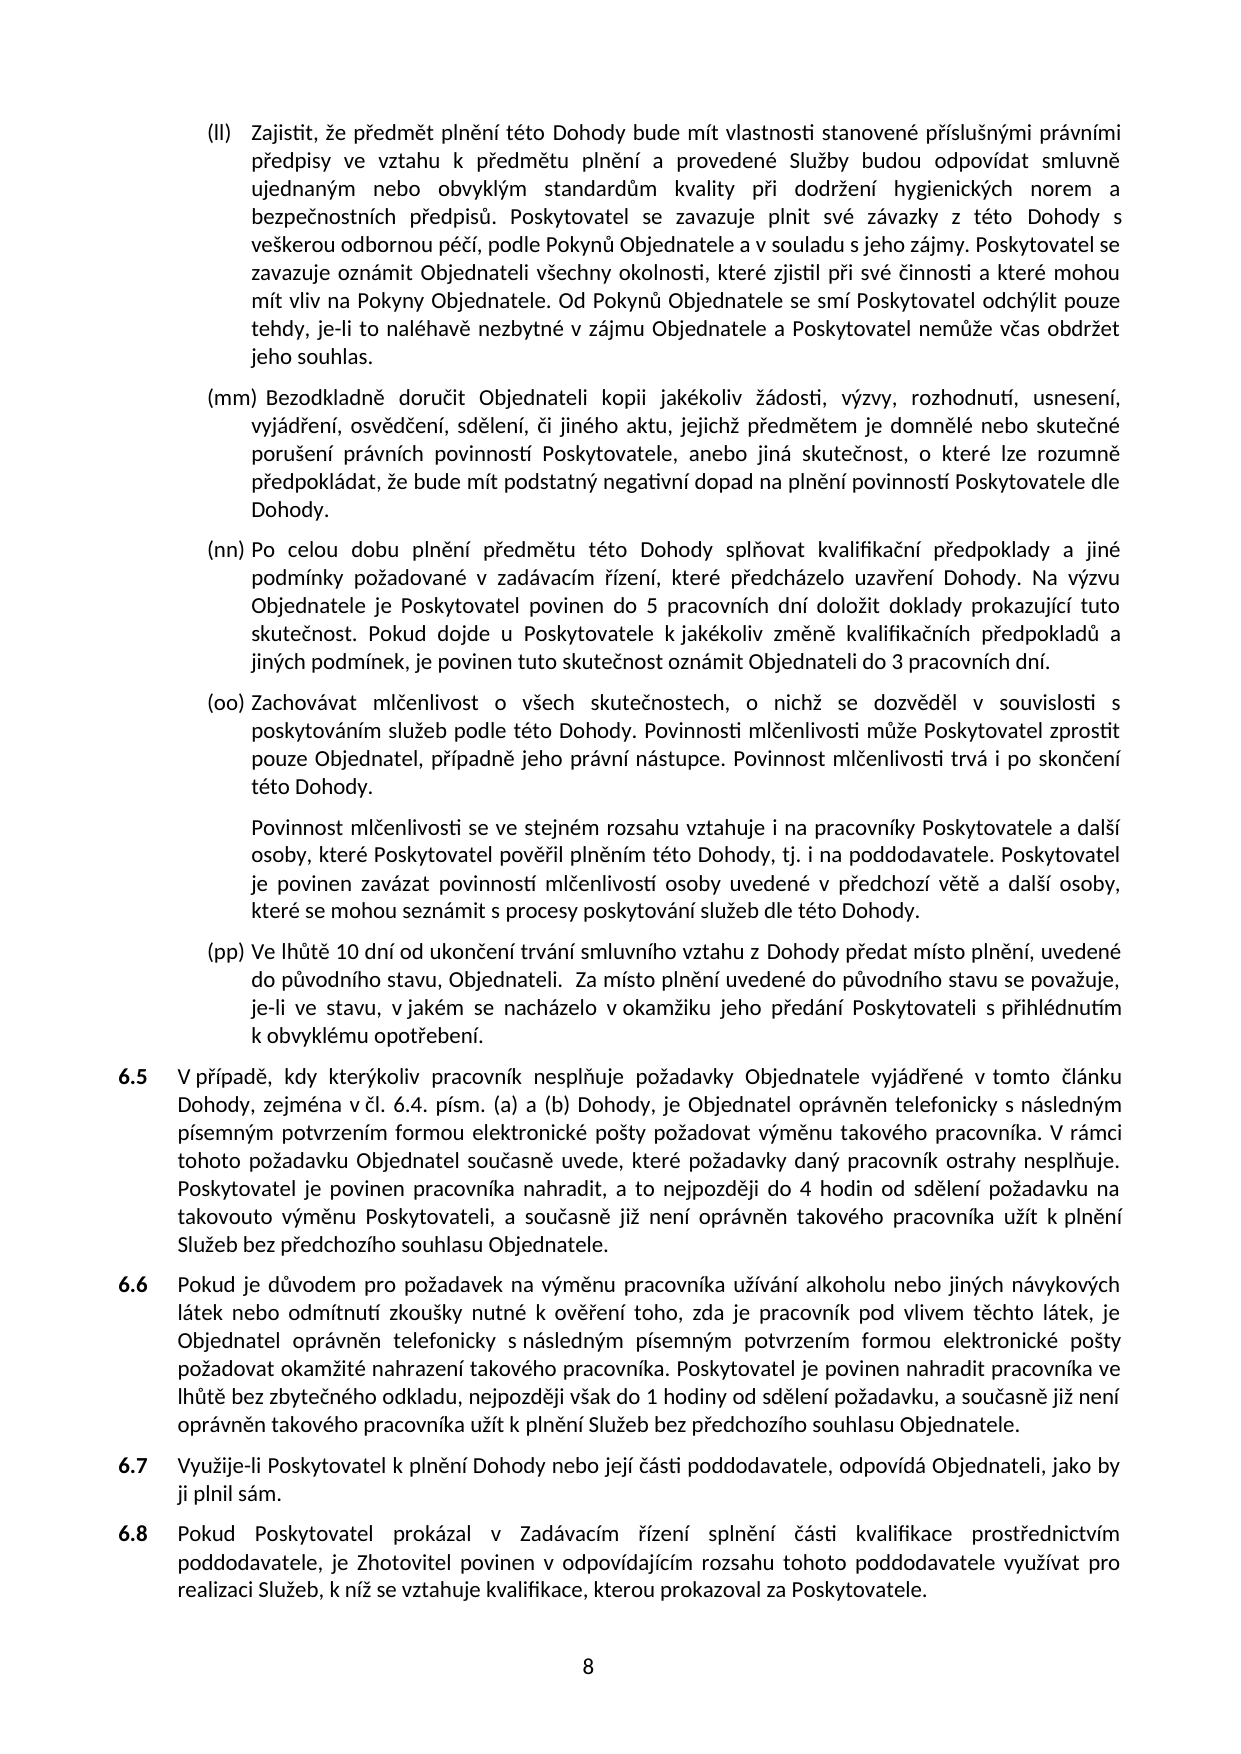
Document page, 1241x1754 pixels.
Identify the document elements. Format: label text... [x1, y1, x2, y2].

text Využije-li Poskytovatel k plnění Dohody nebo její části poddodavatele, odpovídá Objednateli, jako by ji plnil sám. [118, 1451, 1122, 1507]
text Zachovávat mlčenlivost o všech skutečnostech, o nichž se dozvěděl v souvislosti s poskytováním služeb podle této Dohody. Povinnosti mlčenlivosti může Poskytovatel zprostit pouze Objednatel, případně jeho právní nástupce. Povinnost mlčenlivosti trvá i po skončení této Dohody. [207, 688, 1122, 800]
text Ve lhůtě 10 dní od ukončení trvání smluvního vztahu z Dohody předat místo plnění, uvedené do původního stavu, Objednateli. Za místo plnění uvedené do původního stavu se považuje, je-li ve stavu, v jakém se nacházelo v okamžiku jeho předání Poskytovateli s přihlédnutím k obvyklému opotřebení. [207, 937, 1122, 1049]
text Bezodkladně doručit Objednateli kopii jakékoliv žádosti, výzvy, rozhodnutí, usnesení, vyjádření, osvědčení, sdělení, či jiného aktu, jejichž předmětem je domnělé nebo skutečné porušení právních povinností Poskytovatele, anebo jiná skutečnost, o které lze rozumně předpokládat, že bude mít podstatný negativní dopad na plnění povinností Poskytovatele dle Dohody. [207, 383, 1122, 523]
text Po celou dobu plnění předmětu této Dohody splňovat kvalifikační předpoklady a jiné podmínky požadované v zadávacím řízení, které předcházelo uzavření Dohody. Na výzvu Objednatele je Poskytovatel povinen do 5 pracovních dní doložit doklady prokazující tuto skutečnost. Pokud dojde u Poskytovatele k jakékoliv změně kvalifikačních předpokladů a jiných podmínek, je povinen tuto skutečnost oznámit Objednateli do 3 pracovních dní. [207, 535, 1122, 676]
text Pokud Poskytovatel prokázal v Zadávacím řízení splnění části kvalifikace prostřednictvím poddodavatele, je Zhotovitel povinen v odpovídajícím rozsahu tohoto poddodavatele využívat pro realizaci Služeb, k níž se vztahuje kvalifikace, kterou prokazoval za Poskytovatele. [118, 1519, 1122, 1604]
text Zajistit, že předmět plnění této Dohody bude mít vlastnosti stanovené příslušnými právními předpisy ve vztahu k předmětu plnění a provedené Služby budou odpovídat smluvně ujednaným nebo obvyklým standardům kvality při dodržení hygienických norem a bezpečnostních předpisů. Poskytovatel se zavazuje plnit své závazky z této Dohody s veškerou odbornou péčí, podle Pokynů Objednatele a v souladu s jeho zájmy. Poskytovatel se zavazuje oznámit Objednateli všechny okolnosti, které zjistil při své činnosti a které mohou mít vliv na Pokyny Objednatele. Od Pokynů Objednatele se smí Poskytovatel odchýlit pouze tehdy, je-li to naléhavě nezbytné v zájmu Objednatele a Poskytovatel nemůže včas obdržet jeho souhlas. [207, 118, 1122, 370]
text V případě, kdy kterýkoliv pracovník nesplňuje požadavky Objednatele vyjádřené v tomto článku Dohody, zejména v čl. 6.4. písm. (a) a (b) Dohody, je Objednatel oprávněn telefonicky s následným písemným potvrzením formou elektronické pošty požadovat výměnu takového pracovníka. V rámci tohoto požadavku Objednatel současně uvede, které požadavky daný pracovník ostrahy nesplňuje. Poskytovatel je povinen pracovníka nahradit, a to nejpozději do 4 hodin od sdělení požadavku na takovouto výměnu Poskytovateli, a současně již není oprávněn takového pracovníka užít k plnění Služeb bez předchozího souhlasu Objednatele. [118, 1062, 1122, 1258]
text Pokud je důvodem pro požadavek na výměnu pracovníka užívání alkoholu nebo jiných návykových látek nebo odmítnutí zkoušky nutné k ověření toho, zda je pracovník pod vlivem těchto látek, je Objednatel oprávněn telefonicky s následným písemným potvrzením formou elektronické pošty požadovat okamžité nahrazení takového pracovníka. Poskytovatel je povinen nahradit pracovníka ve lhůtě bez zbytečného odkladu, nejpozději však do 1 hodiny od sdělení požadavku, a současně již není oprávněn takového pracovníka užít k plnění Služeb bez předchozího souhlasu Objednatele. [118, 1270, 1122, 1438]
list Povinnost mlčenlivosti se ve stejném rozsahu vztahuje i na pracovníky Poskytovatele a další osoby, které Poskytovatel pověřil plněním této Dohody, tj. i na poddodavatele. Poskytovatel je povinen zavázat povinností mlčenlivostí osoby uvedené v předchozí větě a další osoby, které se mohou seznámit s procesy poskytování služeb dle této Dohody. [251, 813, 1122, 925]
